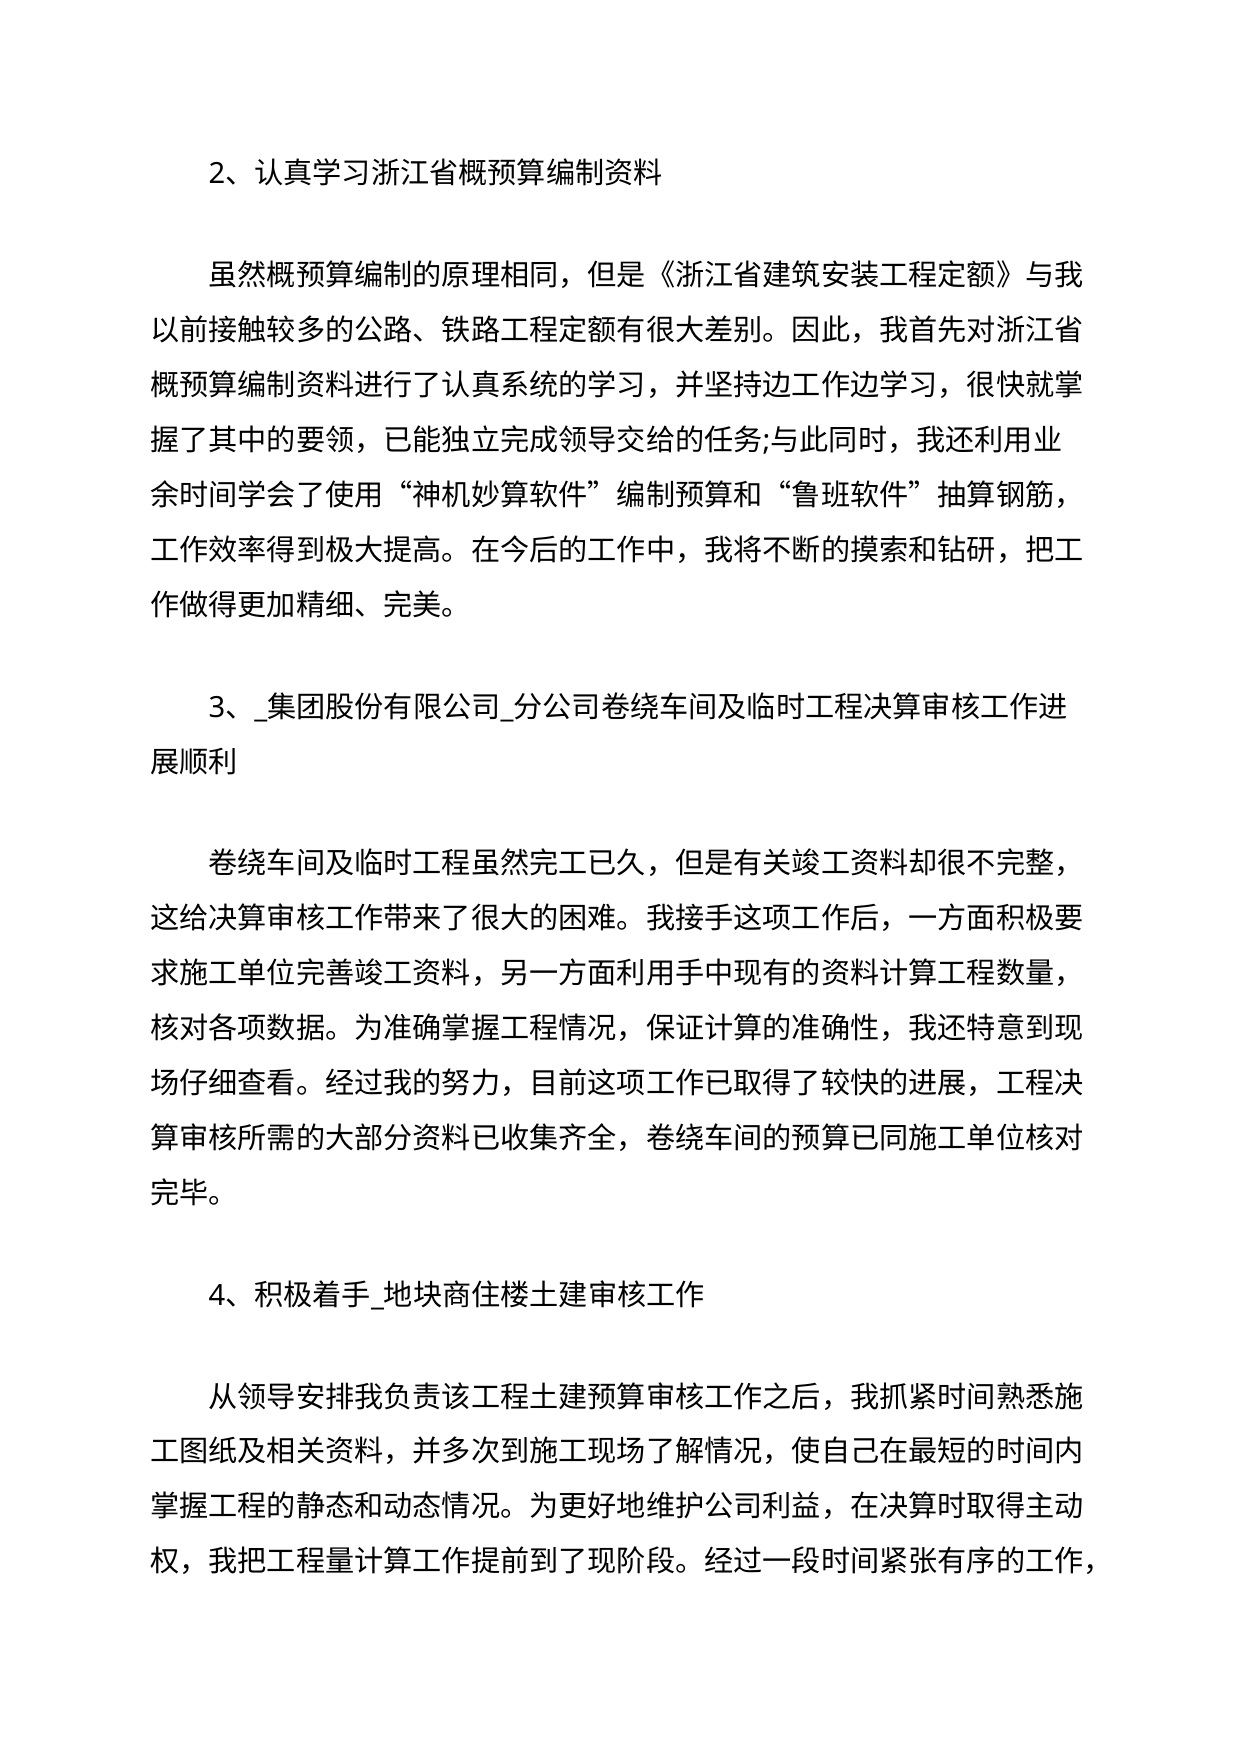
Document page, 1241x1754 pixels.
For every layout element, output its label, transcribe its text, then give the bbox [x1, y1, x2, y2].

text 3、_集团股份有限公司_分公司卷绕车间及临时工程决算审核工作进展顺利 [150, 683, 1090, 781]
text 2、认真学习浙江省概预算编制资料 [150, 150, 1090, 192]
text 4、积极着手_地块商住楼土建审核工作 [150, 1271, 1090, 1313]
text 虽然概预算编制的原理相同，但是《浙江省建筑安装工程定额》与我以前接触较多的公路、铁路工程定额有很大差别。因此，我首先对浙江省概预算编制资料进行了认真系统的学习，并坚持边工作边学习，很快就掌握了其中的要领，已能独立完成领导交给的任务;与此同时，我还利用业余时间学会了使用“神机妙算软件”编制预算和“鲁班软件”抽算钢筋，工作效率得到极大提高。在今后的工作中，我将不断的摸索和钻研，把工作做得更加精细、完美。 [150, 252, 1090, 624]
text 卷绕车间及临时工程虽然完工已久，但是有关竣工资料却很不完整，这给决算审核工作带来了很大的困难。我接手这项工作后，一方面积极要求施工单位完善竣工资料，另一方面利用手中现有的资料计算工程数量，核对各项数据。为准确掌握工程情况，保证计算的准确性，我还特意到现场仔细查看。经过我的努力，目前这项工作已取得了较快的进展，工程决算审核所需的大部分资料已收集齐全，卷绕车间的预算已同施工单位核对完毕。 [150, 840, 1090, 1212]
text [150, 1373, 1090, 1580]
